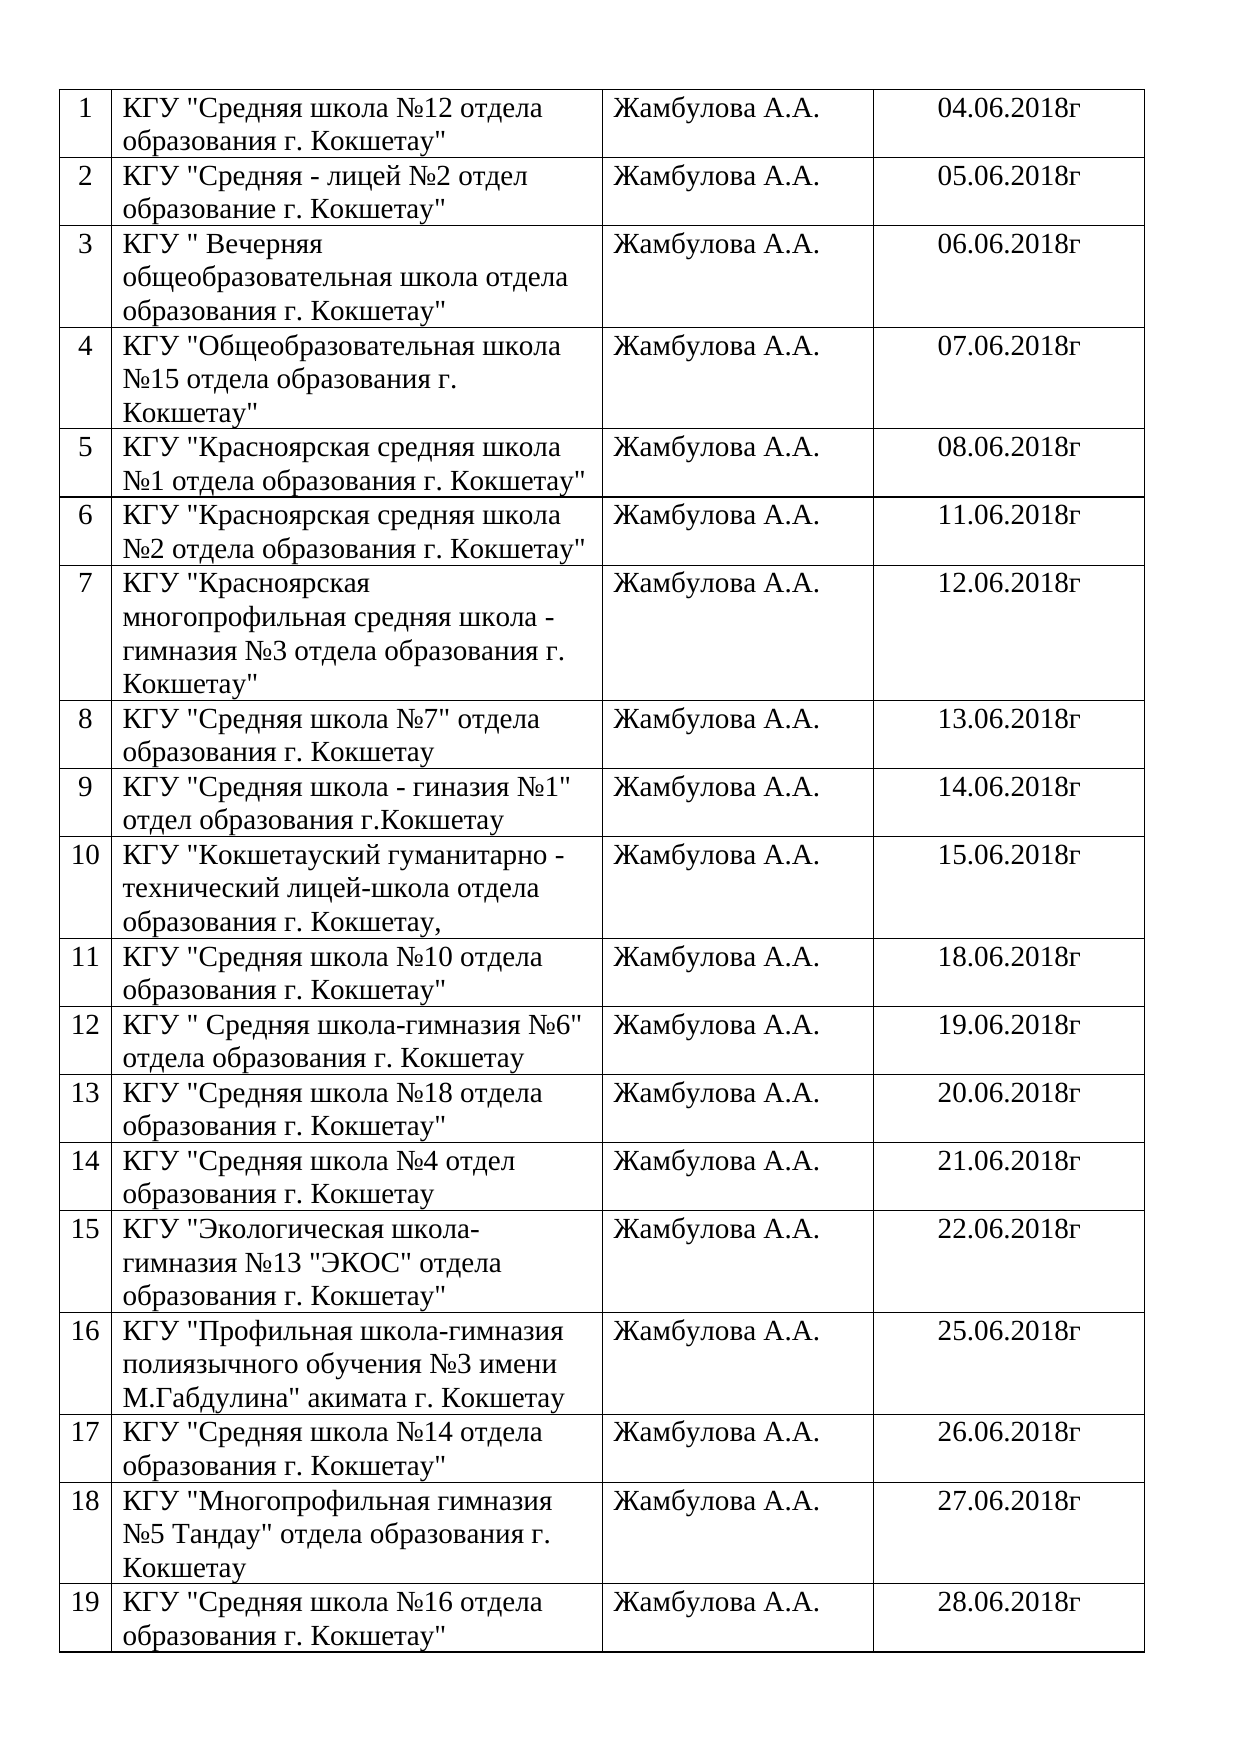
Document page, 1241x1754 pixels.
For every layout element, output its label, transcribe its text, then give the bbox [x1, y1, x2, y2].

table_cell 26.06.2018г [874, 1415, 1144, 1482]
table_cell 10 [60, 837, 111, 938]
table_cell КГУ "Средняя школа №7" отдела образования г. Кокшетау [112, 701, 602, 768]
table_cell КГУ "Средняя школа №14 отдела образования г. Кокшетау" [112, 1415, 602, 1482]
table_cell 13 [60, 1075, 111, 1142]
table_cell 14.06.2018г [874, 769, 1144, 836]
table_cell 28.06.2018г [874, 1584, 1144, 1651]
table_cell 2 [60, 158, 111, 225]
table_cell КГУ "Средняя школа №18 отдела образования г. Кокшетау" [112, 1075, 602, 1142]
table_cell КГУ "Профильная школа-гимназия полиязычного обучения №3 имени М.Габдулина" акимата г. Кокшетау [112, 1313, 602, 1413]
table_cell 11.06.2018г [874, 498, 1144, 564]
table_cell 20.06.2018г [874, 1075, 1144, 1142]
table_cell Жамбулова А.А. [603, 1211, 873, 1312]
table_cell Жамбулова А.А. [603, 90, 873, 157]
table_cell КГУ "Общеобразовательная школа №15 отдела образования г. Кокшетау" [112, 328, 602, 428]
table_cell КГУ " Средняя школа-гимназия №6" отдела образования г. Кокшетау [112, 1007, 602, 1074]
table_cell КГУ "Красноярская средняя школа №1 отдела образования г. Кокшетау" [112, 429, 602, 496]
table_cell КГУ "Средняя школа №10 отдела образования г. Кокшетау" [112, 939, 602, 1006]
table_cell Жамбулова А.А. [603, 328, 873, 428]
table_cell 12.06.2018г [874, 566, 1144, 700]
table_cell Жамбулова А.А. [603, 1415, 873, 1482]
table_cell 27.06.2018г [874, 1483, 1144, 1583]
table_cell Жамбулова А.А. [603, 701, 873, 768]
table_cell 15.06.2018г [874, 837, 1144, 938]
table_cell 6 [60, 498, 111, 564]
table_cell 06.06.2018г [874, 226, 1144, 327]
table_cell Жамбулова А.А. [603, 1584, 873, 1651]
table_cell Жамбулова А.А. [603, 939, 873, 1006]
table_cell Жамбулова А.А. [603, 226, 873, 327]
table_cell 12 [60, 1007, 111, 1074]
table_cell 19 [60, 1584, 111, 1651]
table_cell 18 [60, 1483, 111, 1583]
table_cell Жамбулова А.А. [603, 1313, 873, 1413]
table_cell 1 [60, 90, 111, 157]
table_cell Жамбулова А.А. [603, 837, 873, 938]
table_cell 04.06.2018г [874, 90, 1144, 157]
table_cell 5 [60, 429, 111, 496]
table_cell 16 [60, 1313, 111, 1413]
table_cell Жамбулова А.А. [603, 1075, 873, 1142]
table_cell 8 [60, 701, 111, 768]
table_cell 19.06.2018г [874, 1007, 1144, 1074]
table_cell 9 [60, 769, 111, 836]
table_cell КГУ "Многопрофильная гимназия №5 Тандау" отдела образования г. Кокшетау [112, 1483, 602, 1583]
table_cell КГУ "Экологическая школа-гимназия №13 "ЭКОС" отдела образования г. Кокшетау" [112, 1211, 602, 1312]
table_cell Жамбулова А.А. [603, 1007, 873, 1074]
table_cell 13.06.2018г [874, 701, 1144, 768]
table_cell Жамбулова А.А. [603, 1143, 873, 1210]
table_cell 3 [60, 226, 111, 327]
table_cell КГУ "Красноярская средняя школа №2 отдела образования г. Кокшетау" [112, 498, 602, 564]
table_cell 25.06.2018г [874, 1313, 1144, 1413]
table_cell КГУ "Средняя школа №12 отдела образования г. Кокшетау" [112, 90, 602, 157]
table_cell 4 [60, 328, 111, 428]
table_cell Жамбулова А.А. [603, 1483, 873, 1583]
table_cell 22.06.2018г [874, 1211, 1144, 1312]
table_cell Жамбулова А.А. [603, 158, 873, 225]
table_cell Жамбулова А.А. [603, 769, 873, 836]
table_cell 18.06.2018г [874, 939, 1144, 1006]
table_cell 11 [60, 939, 111, 1006]
table_cell Жамбулова А.А. [603, 498, 873, 564]
table_cell КГУ "Средняя - лицей №2 отдел образование г. Кокшетау" [112, 158, 602, 225]
table_cell КГУ "Средняя школа №16 отдела образования г. Кокшетау" [112, 1584, 602, 1651]
table_cell КГУ "Средняя школа №4 отдел образования г. Кокшетау [112, 1143, 602, 1210]
table_cell 21.06.2018г [874, 1143, 1144, 1210]
table_cell 08.06.2018г [874, 429, 1144, 496]
table_cell Жамбулова А.А. [603, 566, 873, 700]
table_cell КГУ "Средняя школа - гиназия №1" отдел образования г.Кокшетау [112, 769, 602, 836]
table_cell 05.06.2018г [874, 158, 1144, 225]
table_cell 07.06.2018г [874, 328, 1144, 428]
table_cell КГУ "Кокшетауский гуманитарно - технический лицей-школа отдела образования г. Кокшетау, [112, 837, 602, 938]
table_cell 14 [60, 1143, 111, 1210]
table_cell КГУ " Вечерняя общеобразовательная школа отдела образования г. Кокшетау" [112, 226, 602, 327]
table_cell Жамбулова А.А. [603, 429, 873, 496]
table_cell 17 [60, 1415, 111, 1482]
table_cell КГУ "Красноярская многопрофильная средняя школа - гимназия №3 отдела образования г. Кокшетау" [112, 566, 602, 700]
table_cell 15 [60, 1211, 111, 1312]
table_cell 7 [60, 566, 111, 700]
